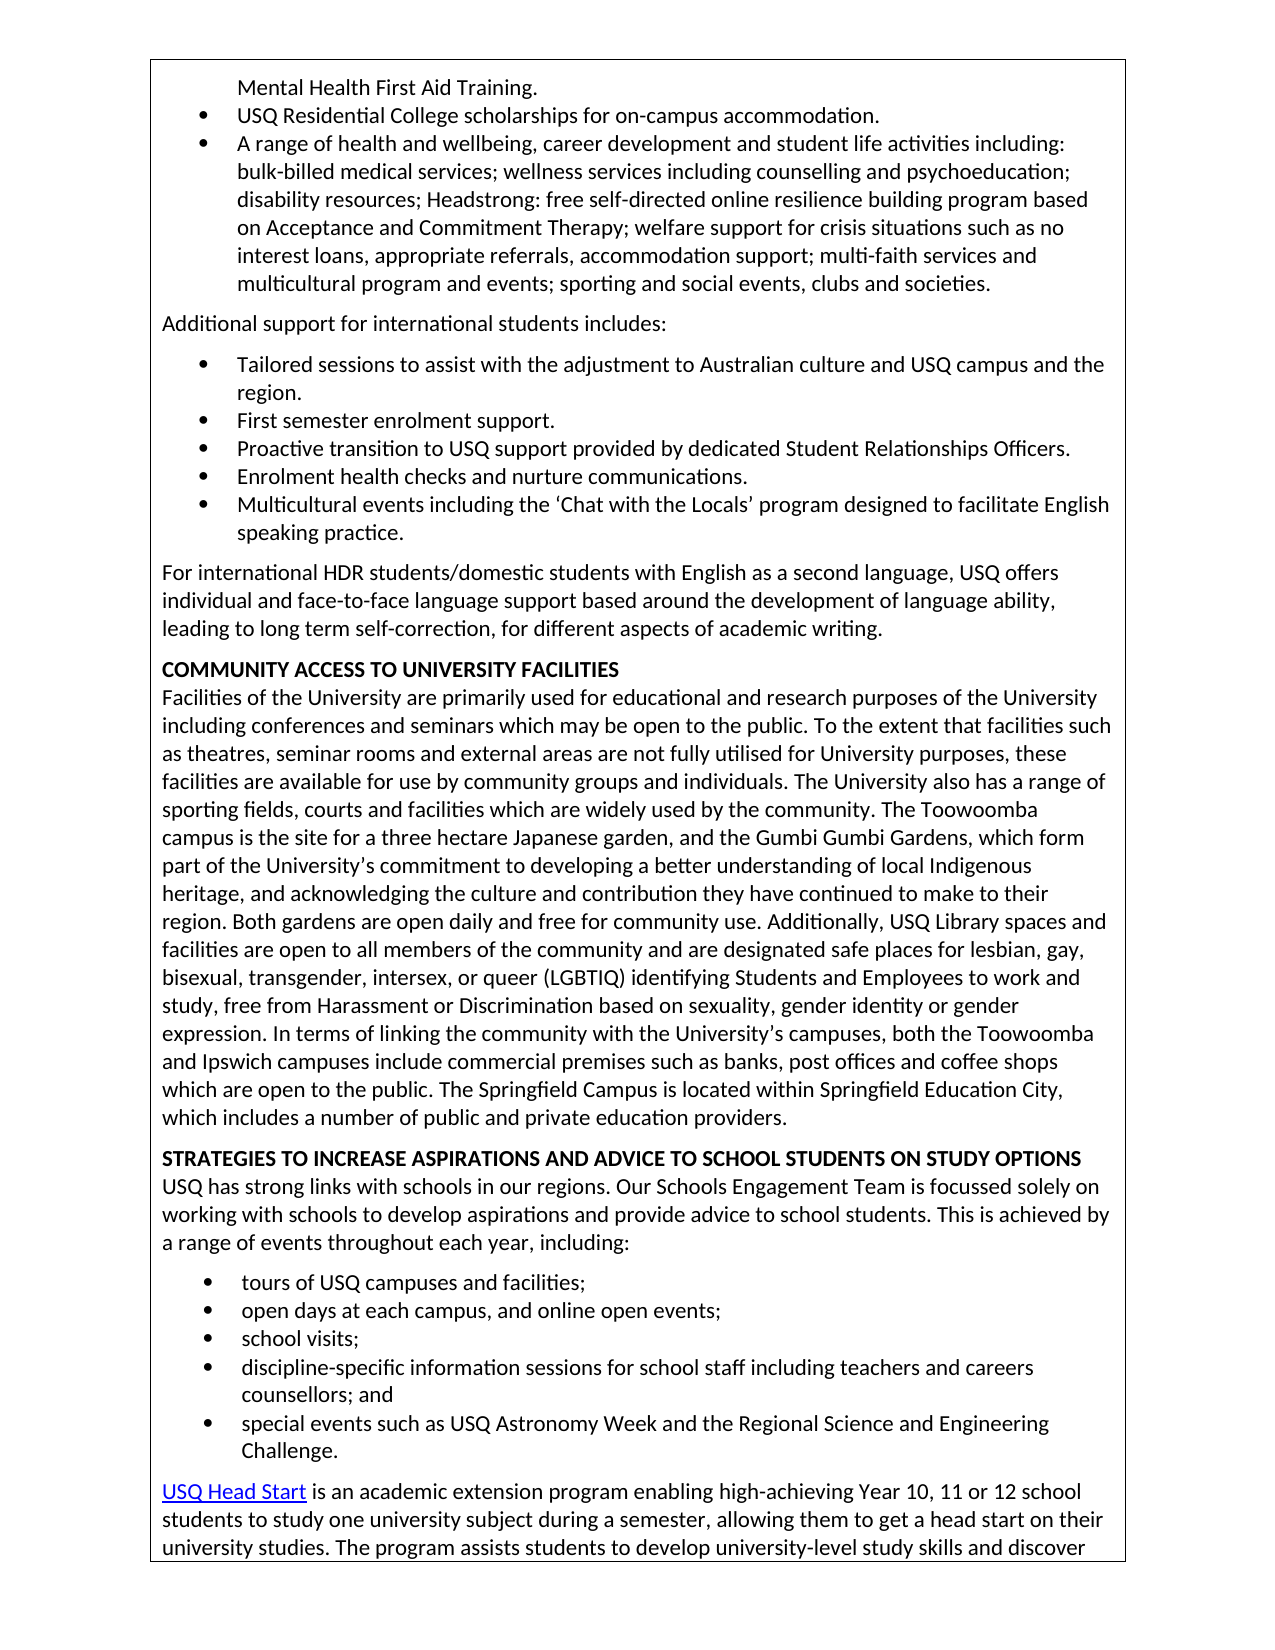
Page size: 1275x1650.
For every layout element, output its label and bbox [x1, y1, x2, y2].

table_cell [151, 60, 1125, 1561]
